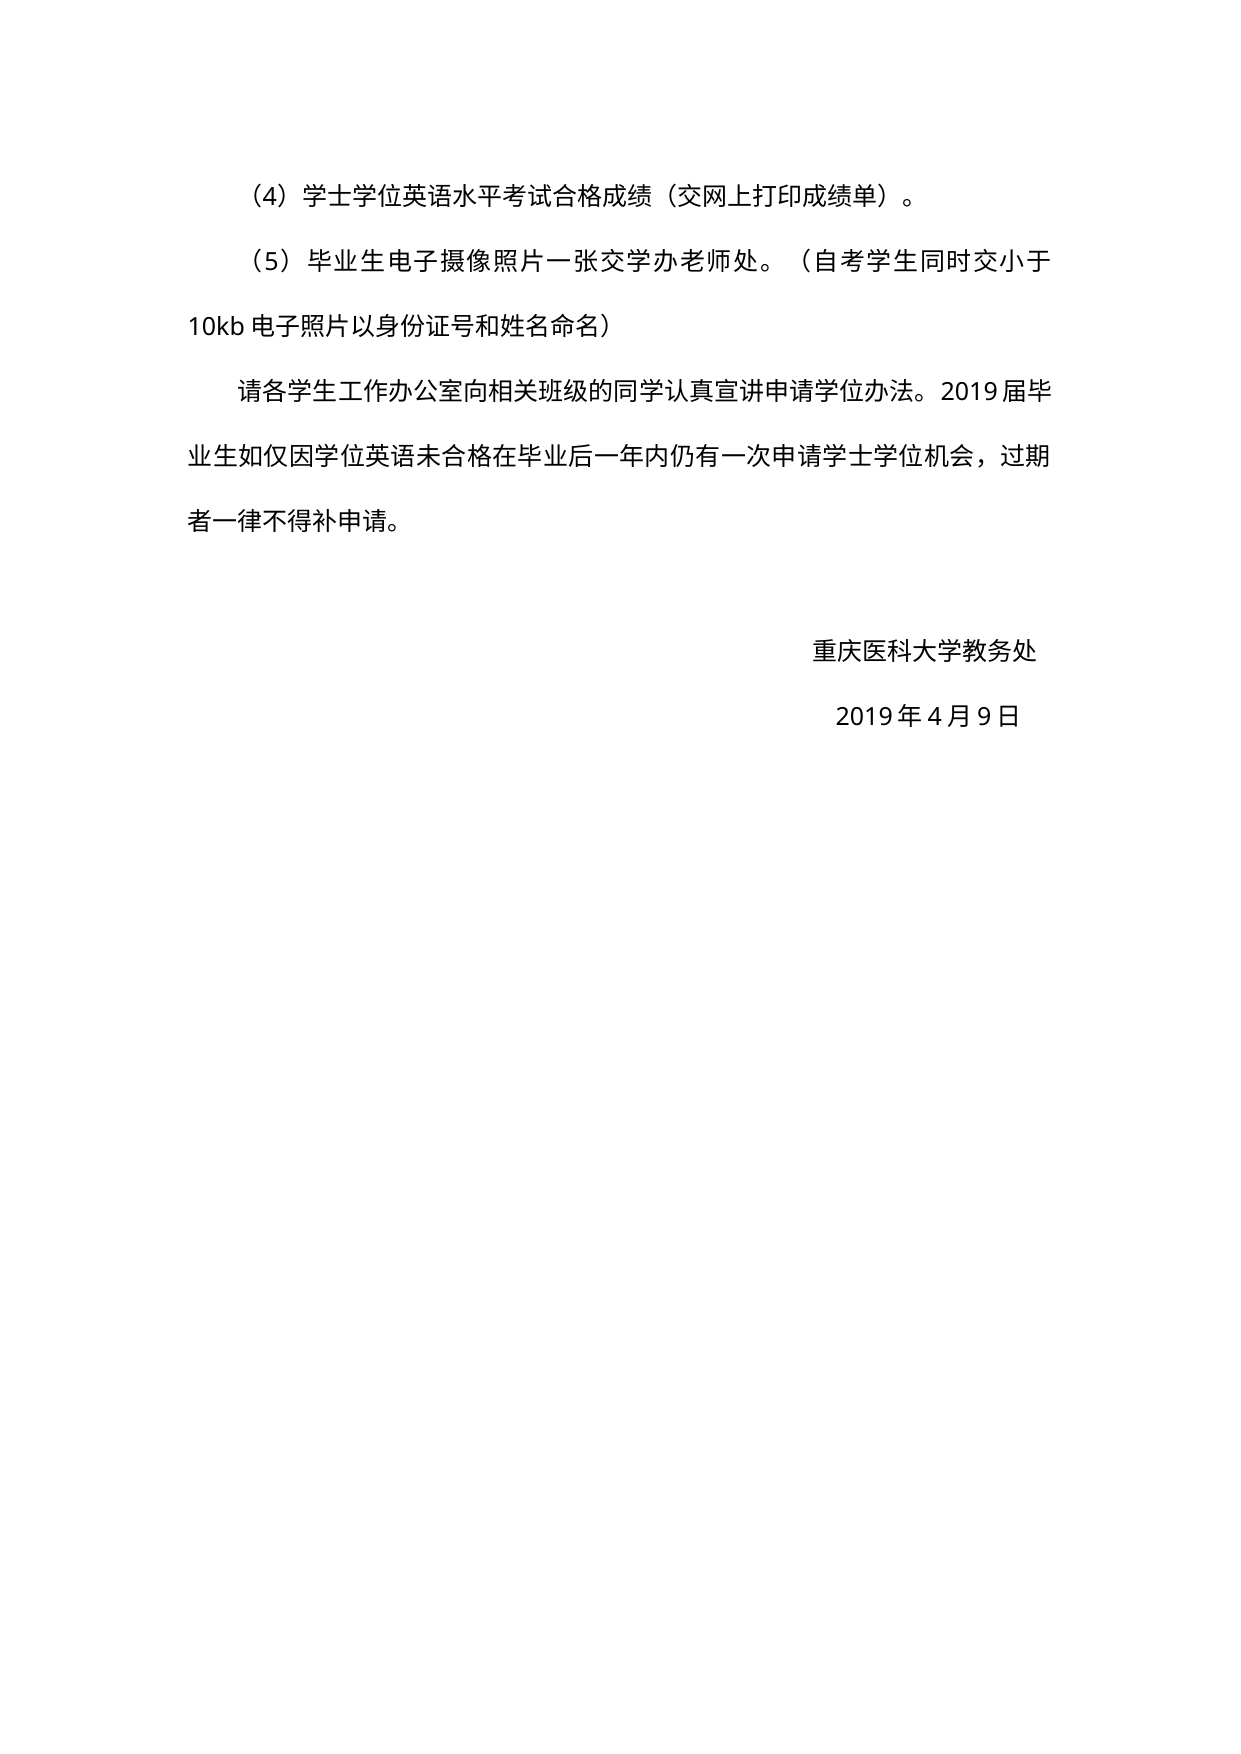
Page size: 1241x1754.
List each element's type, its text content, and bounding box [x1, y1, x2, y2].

text 请各学生工作办公室向相关班级的同学认真宣讲申请学位办法。2019届毕业生如仅因学位英语未合格在毕业后一年内仍有一次申请学士学位机会，过期者一律不得补申请。 [187, 357, 1053, 552]
text 重庆医科大学教务处 [187, 617, 1053, 682]
text （4）学士学位英语水平考试合格成绩（交网上打印成绩单）。 [187, 162, 1053, 227]
text 2019年4月9日 [198, 682, 1053, 747]
text （5）毕业生电子摄像照片一张交学办老师处。（自考学生同时交小于10kb电子照片以身份证号和姓名命名） [187, 227, 1053, 357]
